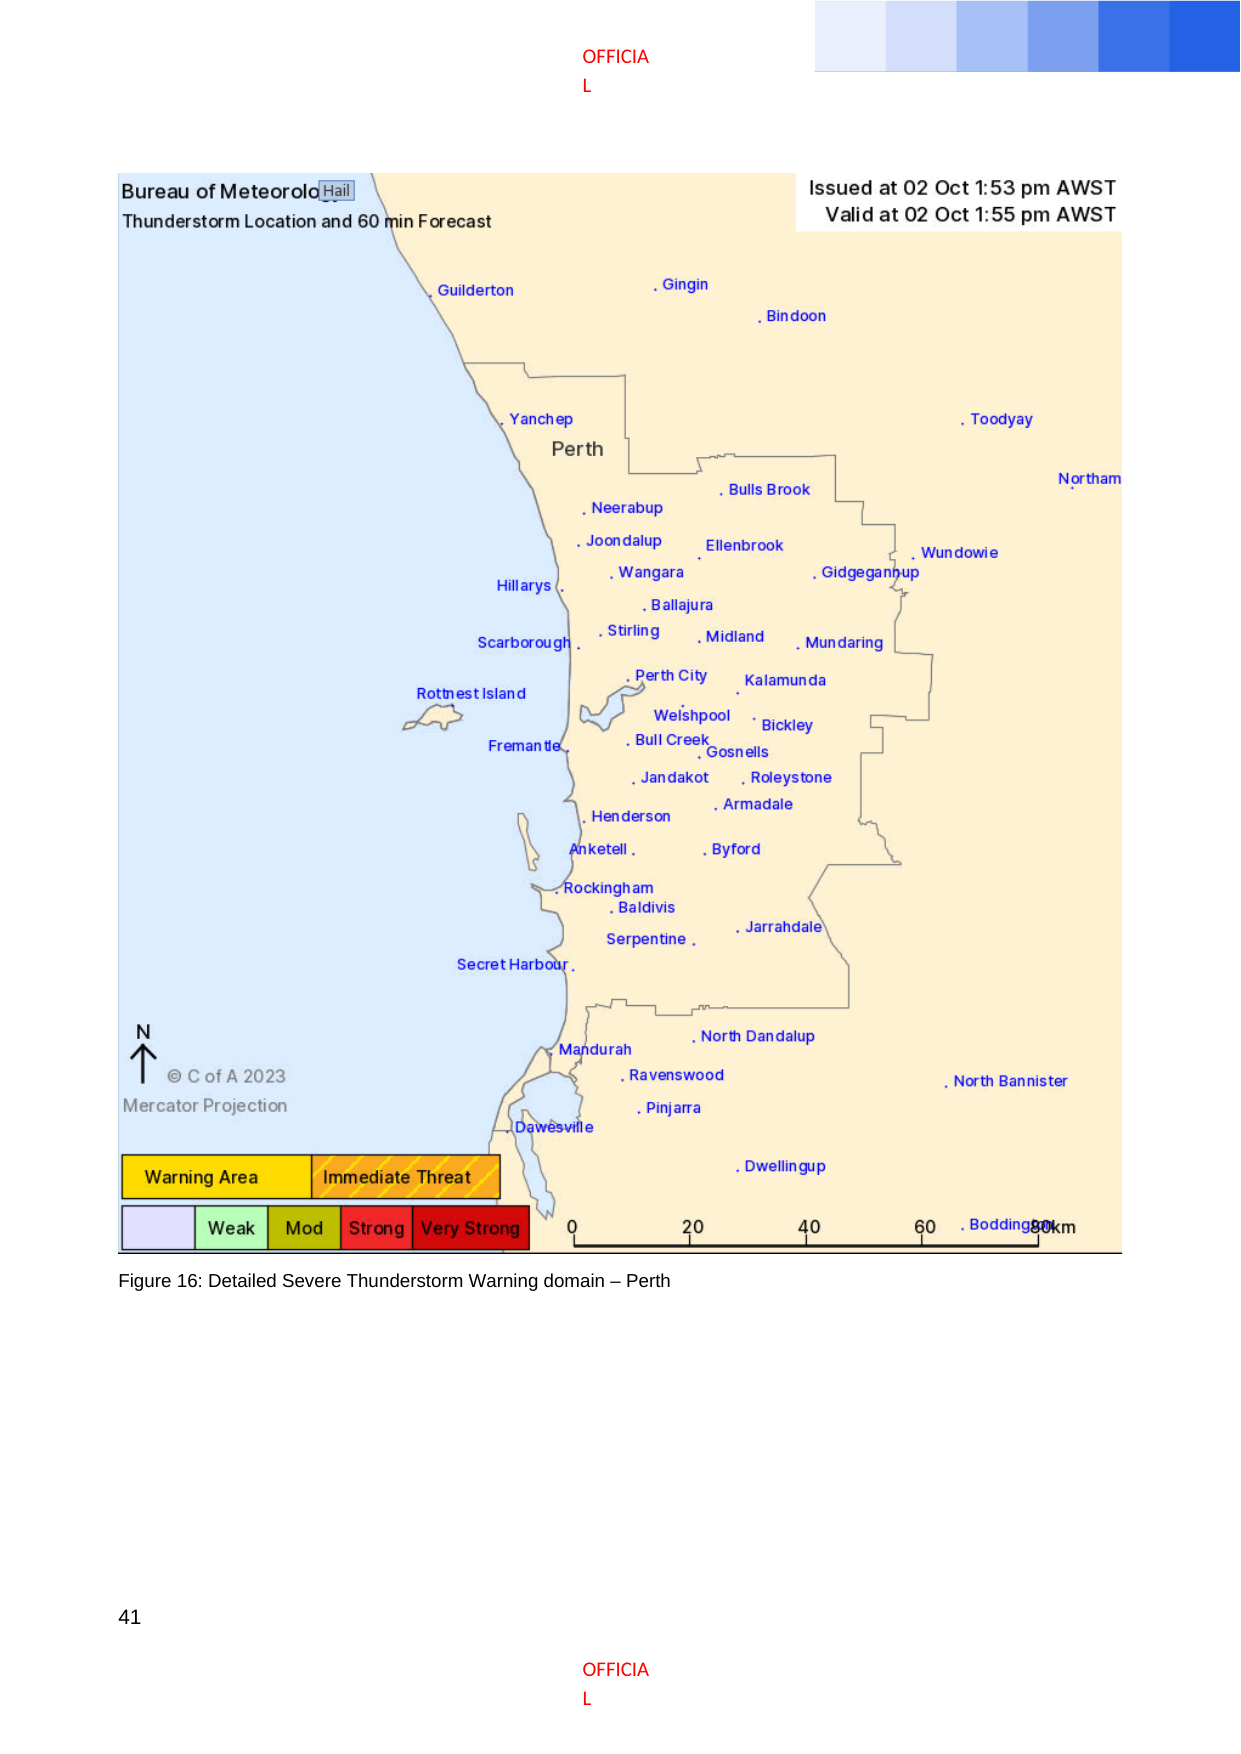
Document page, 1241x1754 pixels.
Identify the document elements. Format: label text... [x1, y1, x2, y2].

picture [743, 0, 1241, 72]
text Figure 16: Detailed Severe Thunderstorm Warning domain – Perth [118, 1270, 1122, 1292]
picture [118, 173, 1123, 1254]
